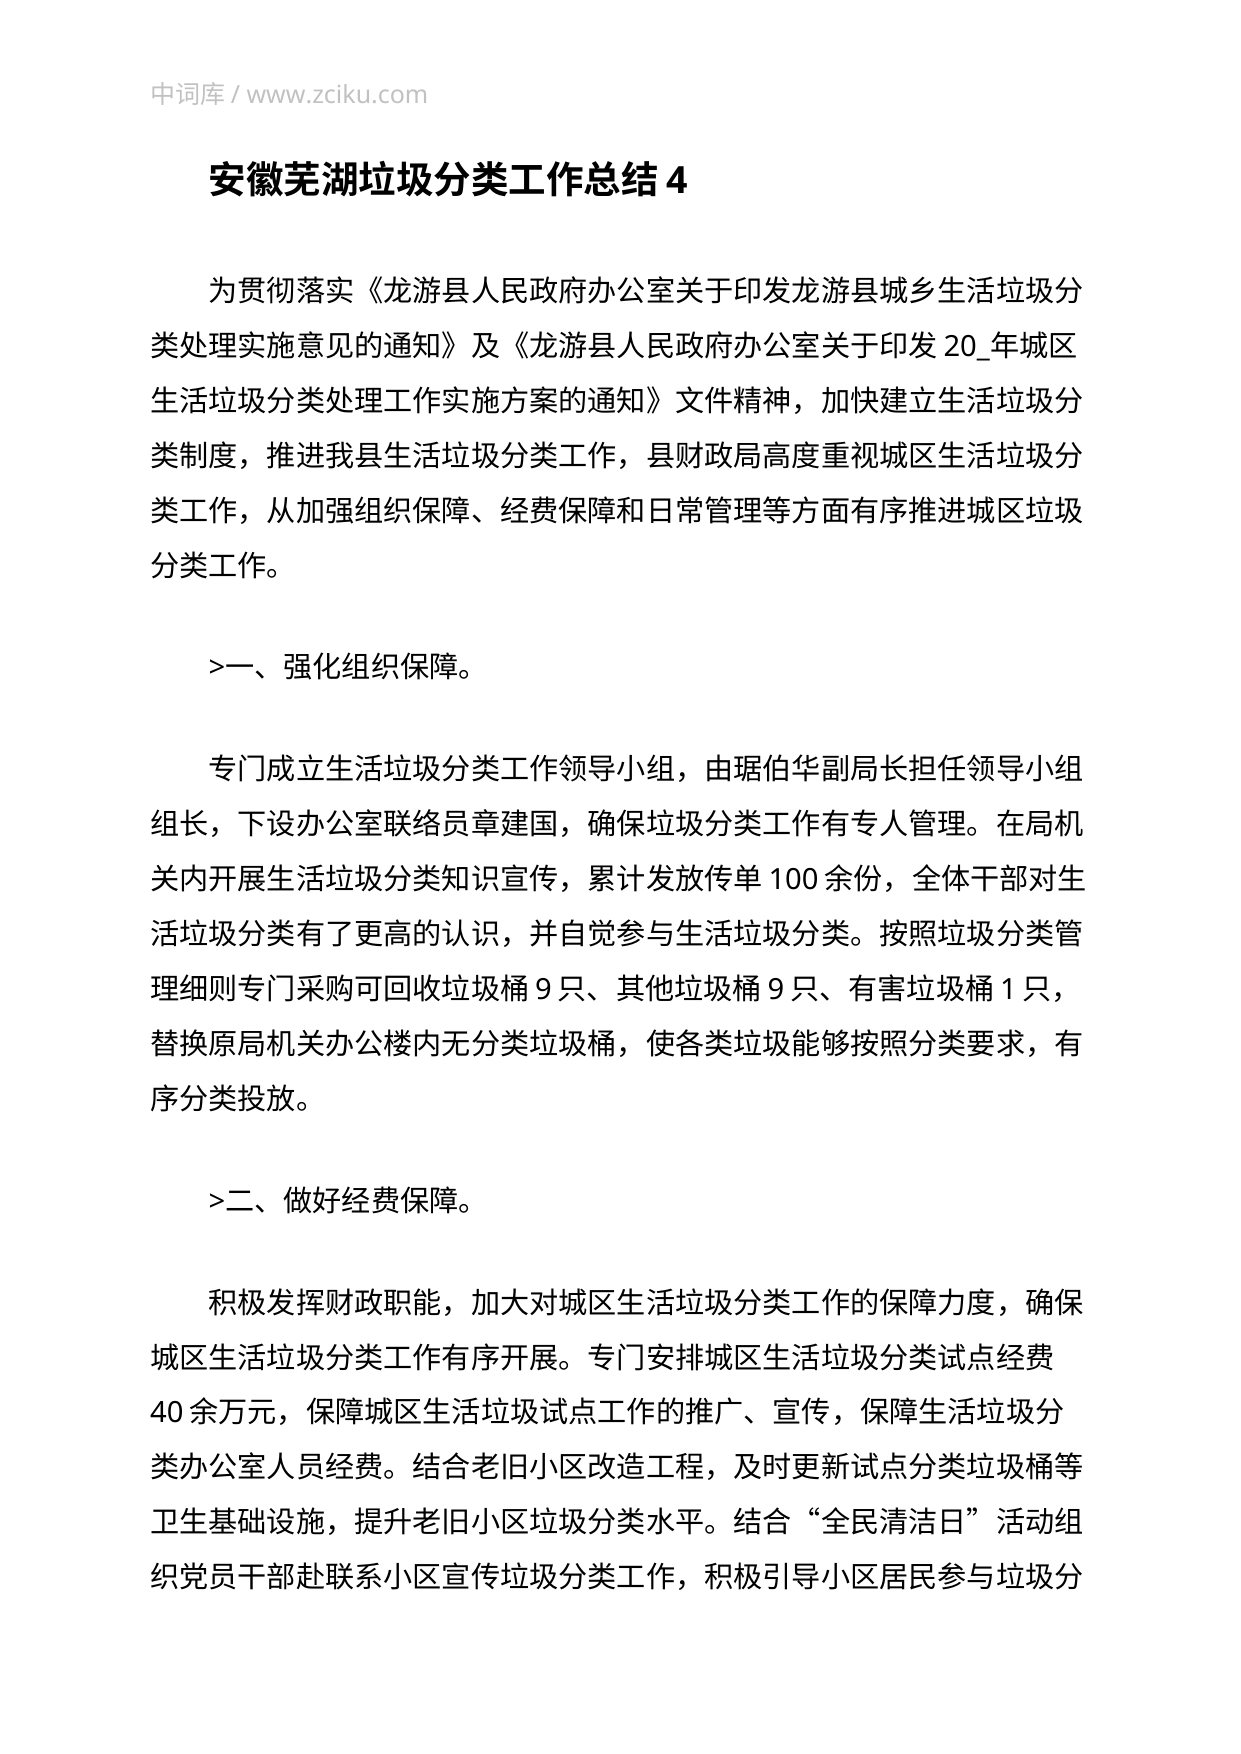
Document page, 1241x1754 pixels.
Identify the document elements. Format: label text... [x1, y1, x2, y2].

text 安徽芜湖垃圾分类工作总结4 [150, 150, 1090, 204]
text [150, 1279, 1090, 1596]
text >二、做好经费保障。 [150, 1177, 1090, 1220]
text 为贯彻落实《龙游县人民政府办公室关于印发龙游县城乡生活垃圾分类处理实施意见的通知》及《龙游县人民政府办公室关于印发20_年城区生活垃圾分类处理工作实施方案的通知》文件精神，加快建立生活垃圾分类制度，推进我县生活垃圾分类工作，县财政局高度重视城区生活垃圾分类工作，从加强组织保障、经费保障和日常管理等方面有序推进城区垃圾分类工作。 [150, 268, 1090, 584]
text 专门成立生活垃圾分类工作领导小组，由琚伯华副局长担任领导小组组长，下设办公室联络员章建国，确保垃圾分类工作有专人管理。在局机关内开展生活垃圾分类知识宣传，累计发放传单100余份，全体干部对生活垃圾分类有了更高的认识，并自觉参与生活垃圾分类。按照垃圾分类管理细则专门采购可回收垃圾桶9只、其他垃圾桶9只、有害垃圾桶1只，替换原局机关办公楼内无分类垃圾桶，使各类垃圾能够按照分类要求，有序分类投放。 [150, 746, 1090, 1118]
text >一、强化组织保障。 [150, 644, 1090, 686]
